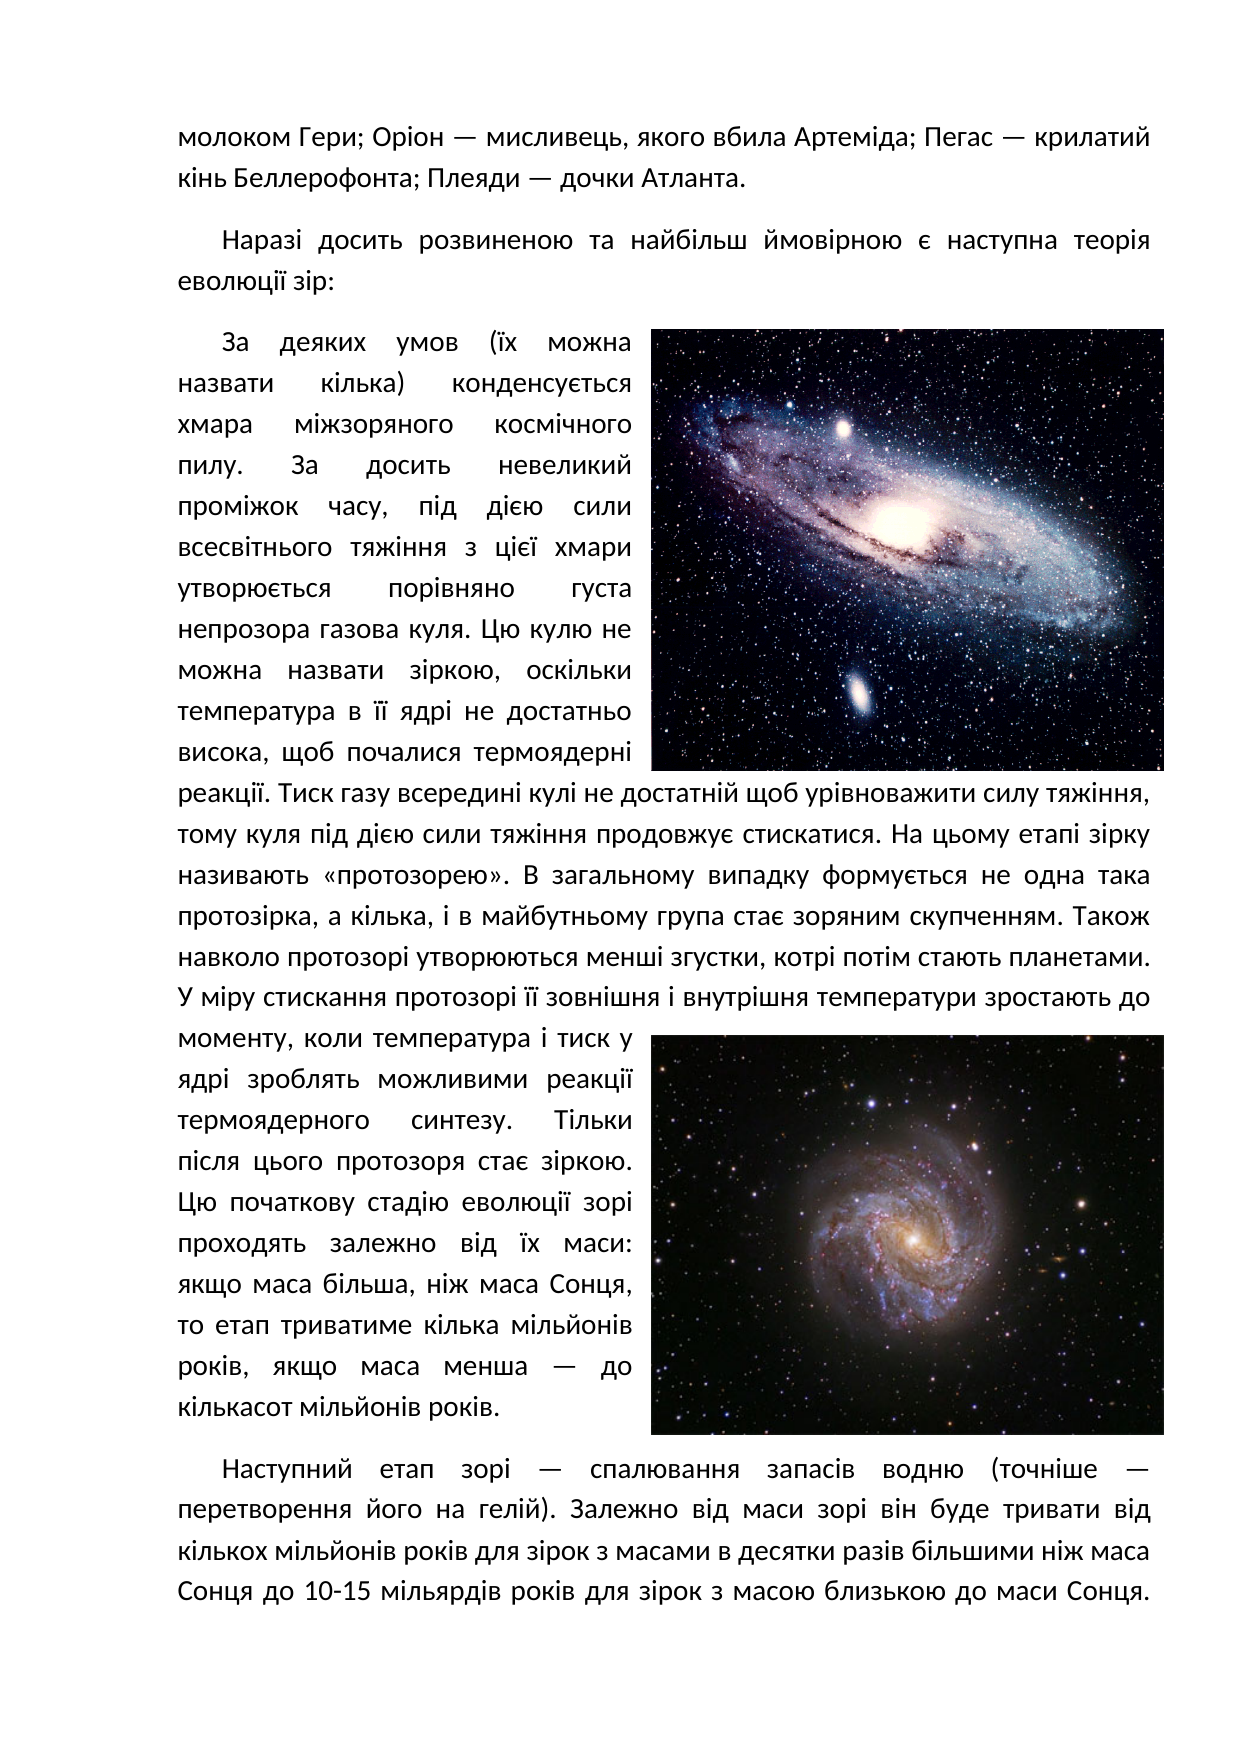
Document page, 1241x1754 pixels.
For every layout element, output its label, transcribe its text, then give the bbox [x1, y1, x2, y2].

text Наразі досить розвиненою та найбільш ймовірною є наступна теорія еволюції зір: [177, 221, 1152, 297]
picture [1152, 329, 1164, 771]
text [177, 1450, 1152, 1608]
picture [651, 1035, 1164, 1435]
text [177, 118, 1152, 195]
text За деяких умов (їх можна назвати кілька) конденсується хмара міжзоряного космічного пилу. За досить невеликий проміжок часу, під дією сили всесвітнього тяжіння з цієї хмари утворюється порівняно густа непрозора газова куля. Цю кулю не можна назвати зіркою, оскільки температура в її ядрі не достатньо висока, щоб почалися термоядерні реакції. Тиск газу всередині кулі не достатній щоб урівноважити силу тяжіння, тому куля під дією сили тяжіння продовжує стискатися. На цьому етапі зірку називають «протозорею». В загальному випадку формується не одна така протозірка, а кілька, і в майбутньому група стає зоряним скупченням. Також навколо протозорі утворюються менші згустки, котрі потім стають планетами. У міру стискання протозорі її зовнішня і внутрішня температури зростають до моменту, коли температура і тиск у ядрі зроблять можливими реакції термоядерного синтезу. Тільки після цього протозоря стає зіркою. Цю початкову стадію еволюції зорі проходять залежно від їх маси: якщо маса більша, ніж маса Сонця, то етап триватиме кілька мільйонів років, якщо маса менша — до кількасот мільйонів років. [177, 323, 1152, 1423]
